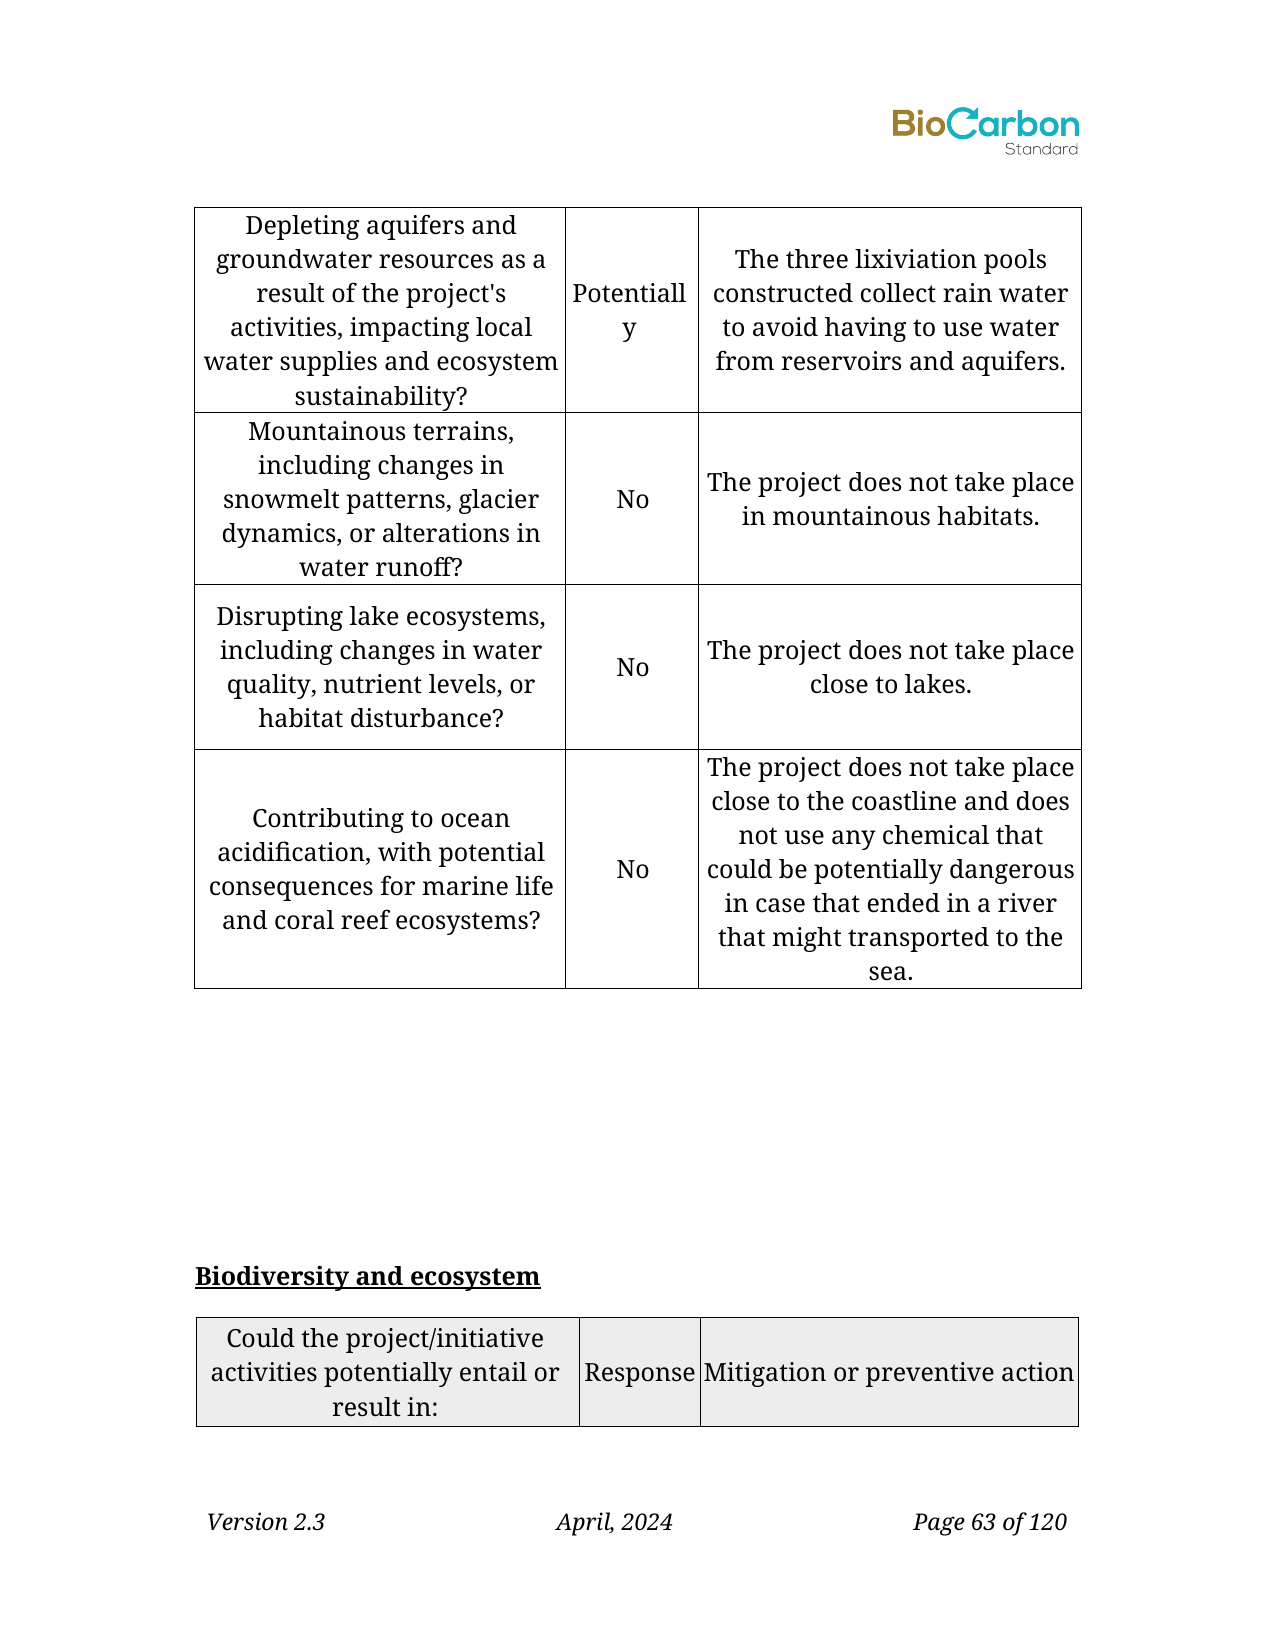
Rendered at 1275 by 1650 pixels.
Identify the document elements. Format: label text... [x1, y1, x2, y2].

table_cell The project does not take place close to the coastline and does not use any chemical that could be potentially dangerous in case that ended in a river that might transported to the sea. [699, 750, 1081, 988]
table_header Response [580, 1318, 700, 1426]
text Biodiversity and ecosystem [195, 1258, 1080, 1292]
table_cell No [566, 750, 698, 988]
picture [892, 86, 1081, 164]
table_cell Contributing to ocean acidification, with potential consequences for marine life and coral reef ecosystems? [195, 750, 565, 988]
table_cell The project does not take place in mountainous habitats. [699, 413, 1081, 583]
table_cell The project does not take place close to lakes. [699, 585, 1081, 748]
table_cell No [566, 585, 698, 748]
table_header Could the project/initiative activities potentially entail or result in: [197, 1318, 579, 1426]
table_cell Mountainous terrains, including changes in snowmelt patterns, glacier dynamics, or alterations in water runoff? [195, 413, 565, 583]
table_cell Depleting aquifers and groundwater resources as a result of the project's activities, impacting local water supplies and ecosystem sustainability? [195, 208, 565, 412]
table_cell Potentially [566, 208, 698, 412]
table_cell The three lixiviation pools constructed collect rain water to avoid having to use water from reservoirs and aquifers. [699, 208, 1081, 412]
table_header Mitigation or preventive action [701, 1318, 1078, 1426]
table_cell No [566, 413, 698, 583]
table_cell Disrupting lake ecosystems, including changes in water quality, nutrient levels, or habitat disturbance? [195, 585, 565, 748]
